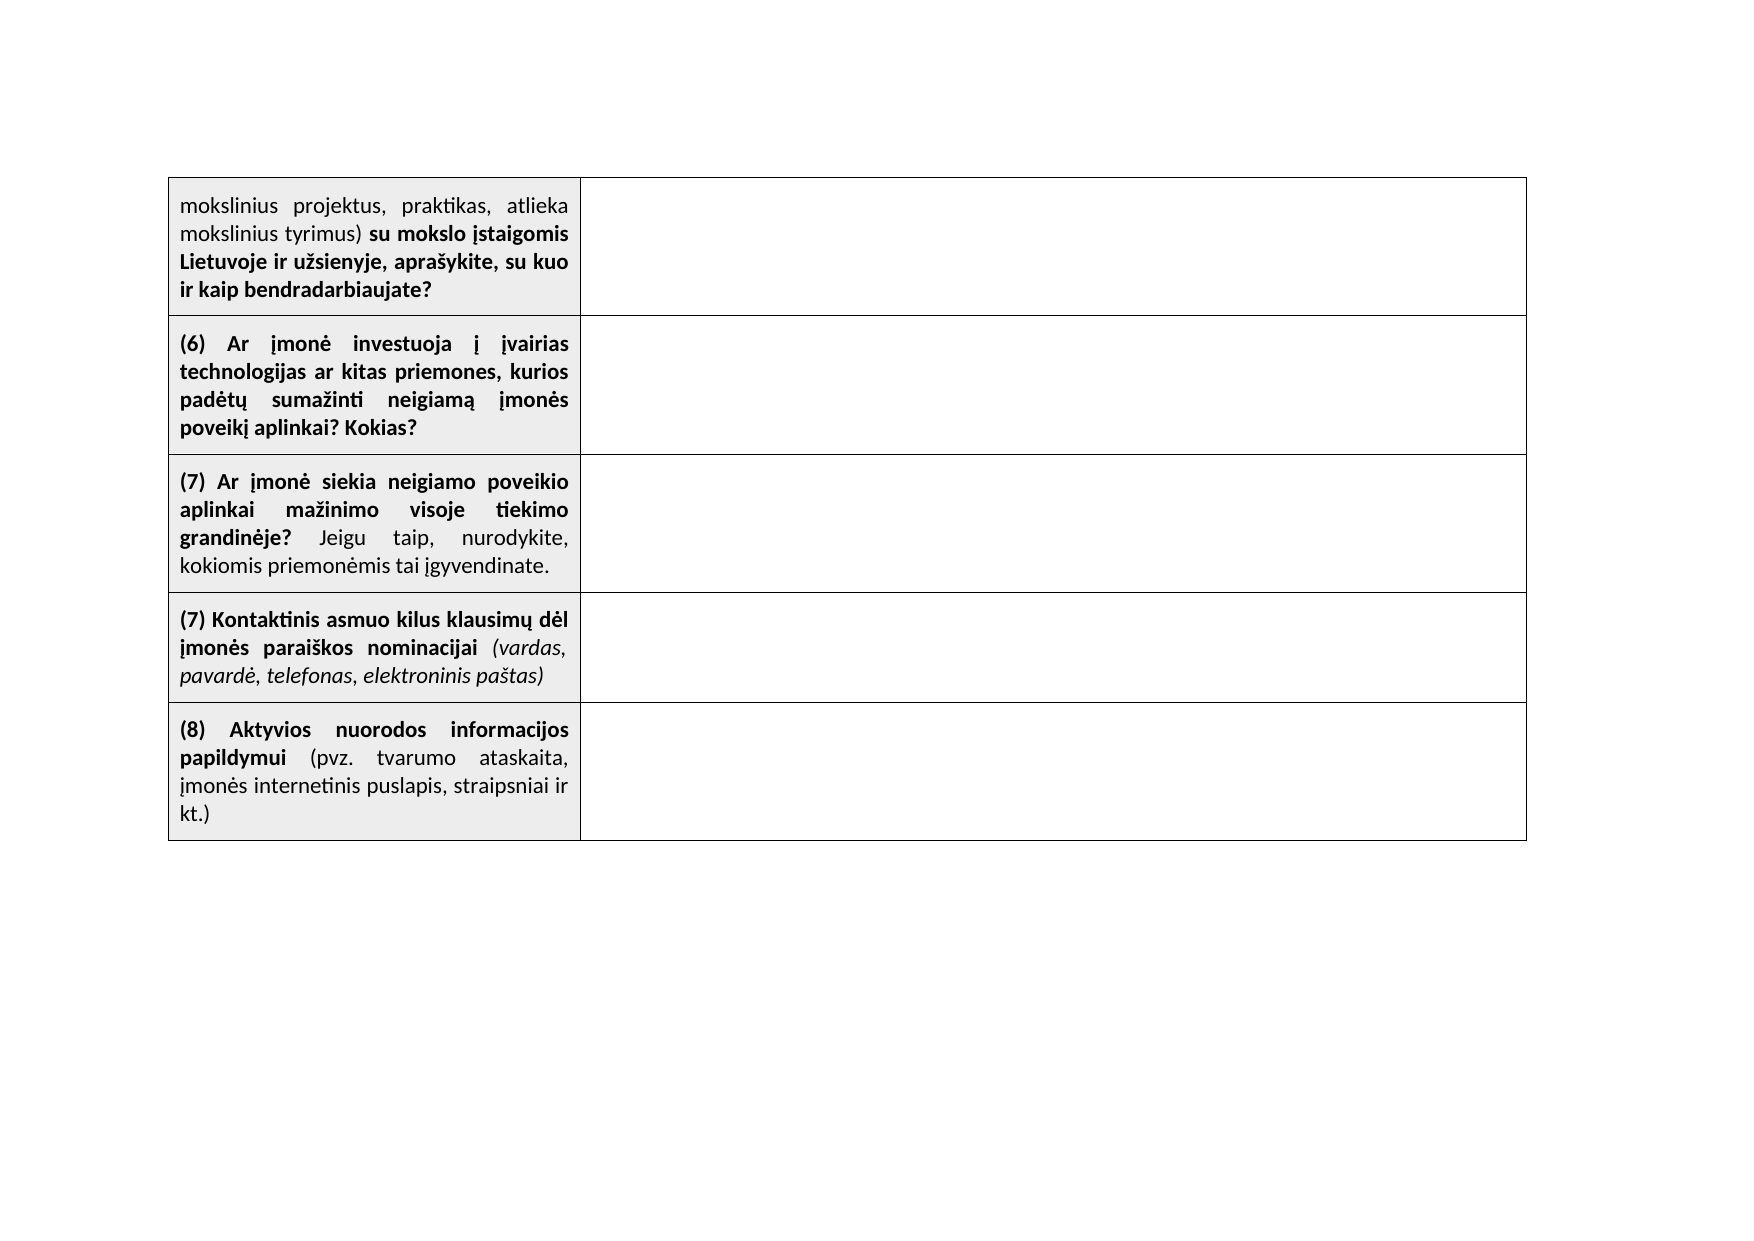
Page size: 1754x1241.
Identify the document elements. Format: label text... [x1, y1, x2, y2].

table_cell [581, 703, 1526, 840]
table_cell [169, 178, 580, 315]
table_cell (8) Aktyvios nuorodos informacijos papildymui (pvz. tvarumo ataskaita, įmonės internetinis puslapis, straipsniai ir kt.) [169, 703, 580, 840]
table_cell [581, 178, 1526, 315]
table_cell (7) Kontaktinis asmuo kilus klausimų dėl įmonės paraiškos nominacijai (vardas, pavardė, telefonas, elektroninis paštas) [169, 593, 580, 702]
table_cell (6) Ar įmonė investuoja į įvairias technologijas ar kitas priemones, kurios padėtų sumažinti neigiamą įmonės poveikį aplinkai? Kokias? [169, 316, 580, 453]
table_cell (7) Ar įmonė siekia neigiamo poveikio aplinkai mažinimo visoje tiekimo grandinėje? Jeigu taip, nurodykite, kokiomis priemonėmis tai įgyvendinate. [169, 455, 580, 592]
table_cell [581, 593, 1526, 702]
table_cell [581, 316, 1526, 453]
table_cell [581, 455, 1526, 592]
